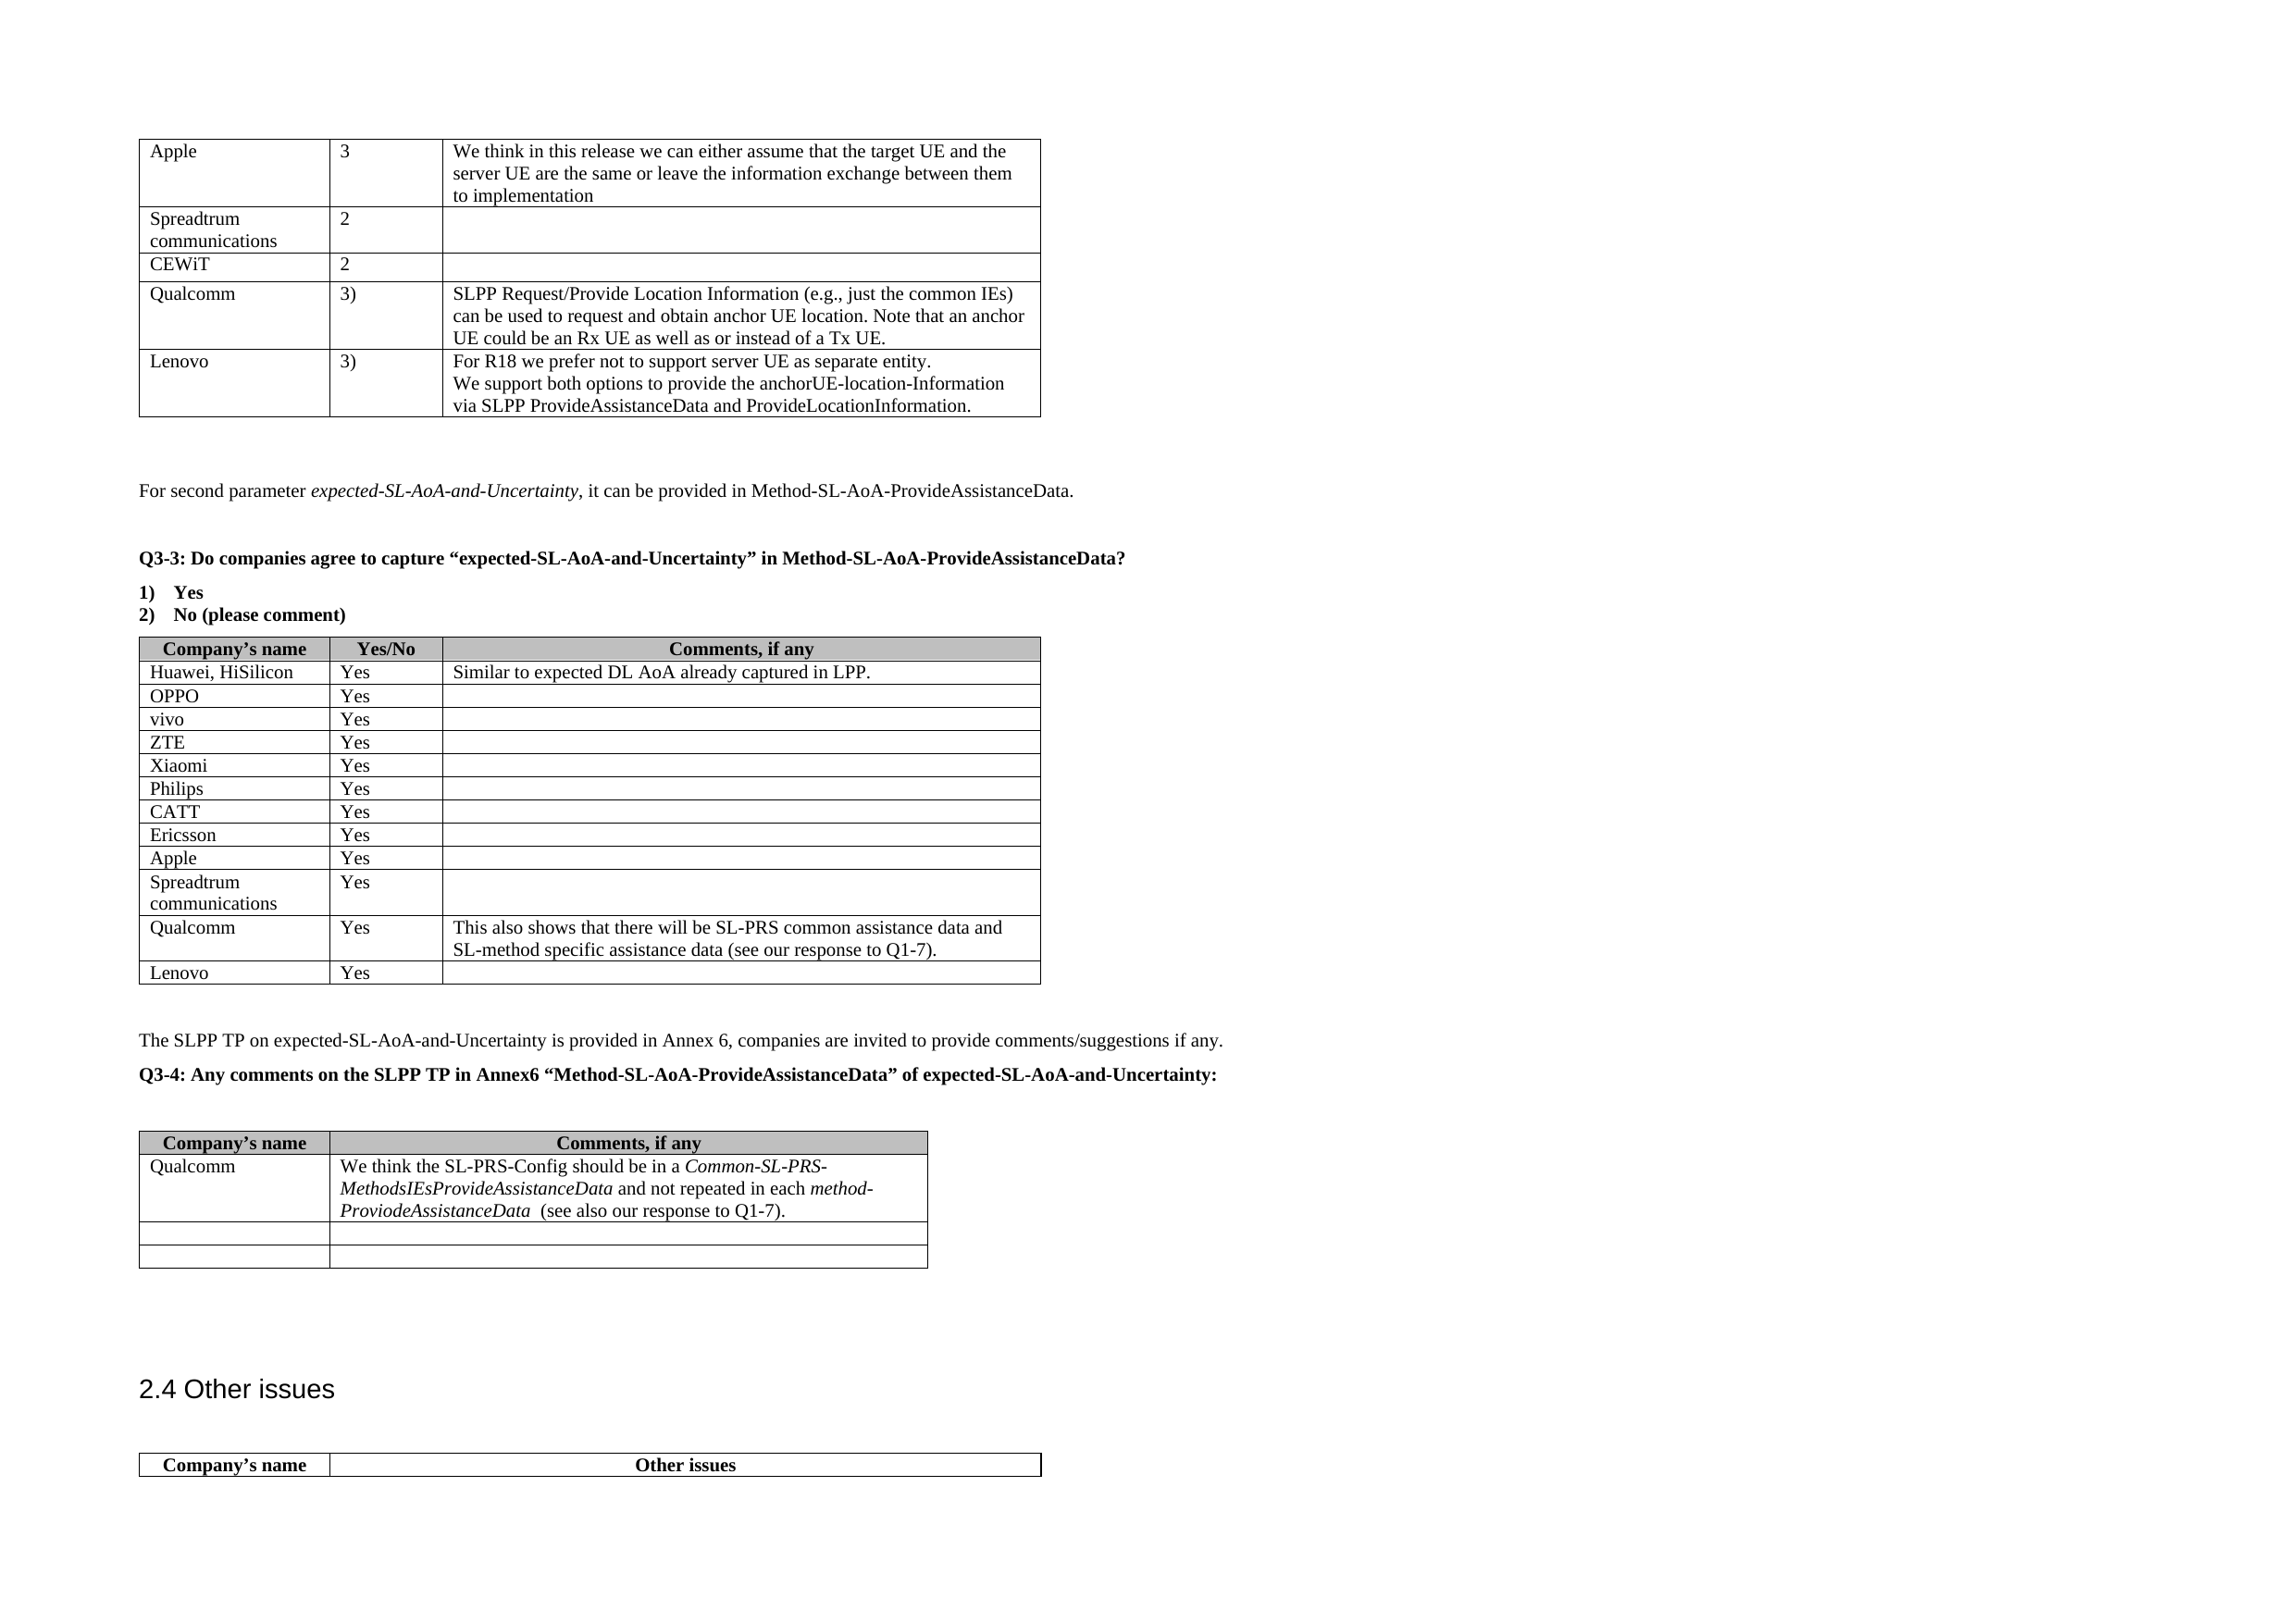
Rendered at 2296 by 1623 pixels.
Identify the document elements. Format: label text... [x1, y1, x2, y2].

table_cell 3) [330, 282, 442, 349]
table_cell [443, 754, 1040, 776]
table_cell Ericsson [140, 824, 329, 846]
table_cell 2 [330, 254, 442, 281]
table_header Yes/No [330, 638, 442, 660]
table_cell ZTE [140, 731, 329, 753]
text Q3-4: Any comments on the SLPP TP in Annex6 “Method-SL-AoA-ProvideAssistanceData” of expected-SL-AoA-and-Uncertainty: [139, 1062, 2156, 1085]
table_cell [443, 800, 1040, 823]
table_cell Yes [330, 662, 442, 683]
table_cell Yes [330, 961, 442, 984]
table_cell 3) [330, 350, 442, 416]
table_cell OPPO [140, 685, 329, 707]
text The SLPP TP on expected-SL-AoA-and-Uncertainty is provided in Annex 6, companies are invited to provide comments/suggestions if any. [139, 1029, 2156, 1051]
table_cell [140, 1222, 329, 1245]
table_cell [443, 207, 1040, 252]
table_cell Yes [330, 870, 442, 914]
table_cell Spreadtrum communications [140, 870, 329, 914]
table_cell Yes [330, 800, 442, 823]
table_header Comments, if any [443, 638, 1040, 660]
list Yes [139, 581, 2156, 603]
table_cell Yes [330, 847, 442, 869]
table_cell Yes [330, 685, 442, 707]
list No (please comment) [139, 603, 2156, 626]
table_cell [443, 777, 1040, 799]
table_cell SLPP Request/Provide Location Information (e.g., just the common IEs) can be used to request and obtain anchor UE location. Note that an anchor UE could be an Rx UE as well as or instead of a Tx UE. [443, 282, 1040, 349]
table_cell [443, 254, 1040, 281]
table_cell CATT [140, 800, 329, 823]
table_cell Apple [140, 140, 329, 206]
table_cell vivo [140, 708, 329, 730]
table_cell [443, 685, 1040, 707]
table_cell Similar to expected DL AoA already captured in LPP. [443, 662, 1040, 683]
table_cell This also shows that there will be SL-PRS common assistance data and SL-method specific assistance data (see our response to Q1-7). [443, 916, 1040, 960]
table_cell For R18 we prefer not to support server UE as separate entity. We support both options to provide the anchorUE-location-Information via SLPP ProvideAssistanceData and ProvideLocationInformation. [443, 350, 1040, 416]
table_cell Apple [140, 847, 329, 869]
text For second parameter expected-SL-AoA-and-Uncertainty, it can be provided in Method-SL-AoA-ProvideAssistanceData. [139, 479, 2156, 502]
subtitle 2.4 Other issues [139, 1373, 2156, 1404]
table_cell We think in this release we can either assume that the target UE and the server UE are the same or leave the information exchange between them to implementation [443, 140, 1040, 206]
table_cell Huawei, HiSilicon [140, 662, 329, 683]
table_header Company’s name [140, 1132, 329, 1154]
table_cell Qualcomm [140, 916, 329, 960]
text Q3-3: Do companies agree to capture “expected-SL-AoA-and-Uncertainty” in Method-SL-AoA-ProvideAssistanceData? [139, 547, 2156, 569]
table_cell [443, 824, 1040, 846]
table_header Other issues [330, 1454, 1040, 1476]
table_cell [330, 1222, 927, 1245]
table_cell Yes [330, 916, 442, 960]
table_cell Yes [330, 824, 442, 846]
table_cell [443, 731, 1040, 753]
table_cell [140, 1245, 329, 1268]
table_cell 2 [330, 207, 442, 252]
table_cell Qualcomm [140, 282, 329, 349]
table_cell Philips [140, 777, 329, 799]
table_header Company’s name [140, 1454, 329, 1476]
table_cell [443, 870, 1040, 914]
table_cell Yes [330, 754, 442, 776]
table_cell CEWiT [140, 254, 329, 281]
table_cell Lenovo [140, 350, 329, 416]
table_cell Lenovo [140, 961, 329, 984]
table_cell [330, 1245, 927, 1268]
table_cell [443, 708, 1040, 730]
table_cell [443, 847, 1040, 869]
table_cell [443, 961, 1040, 984]
table_cell We think the SL-PRS-Config should be in a Common-SL-PRS-MethodsIEsProvideAssistanceData and not repeated in each method-ProviodeAssistanceData (see also our response to Q1-7). [330, 1155, 927, 1221]
table_cell Spreadtrum communications [140, 207, 329, 252]
table_header Comments, if any [330, 1132, 927, 1154]
table_cell 3 [330, 140, 442, 206]
table_cell Xiaomi [140, 754, 329, 776]
table_cell Yes [330, 731, 442, 753]
table_cell Yes [330, 777, 442, 799]
table_header Company’s name [140, 638, 329, 660]
table_cell Yes [330, 708, 442, 730]
table_cell Qualcomm [140, 1155, 329, 1221]
